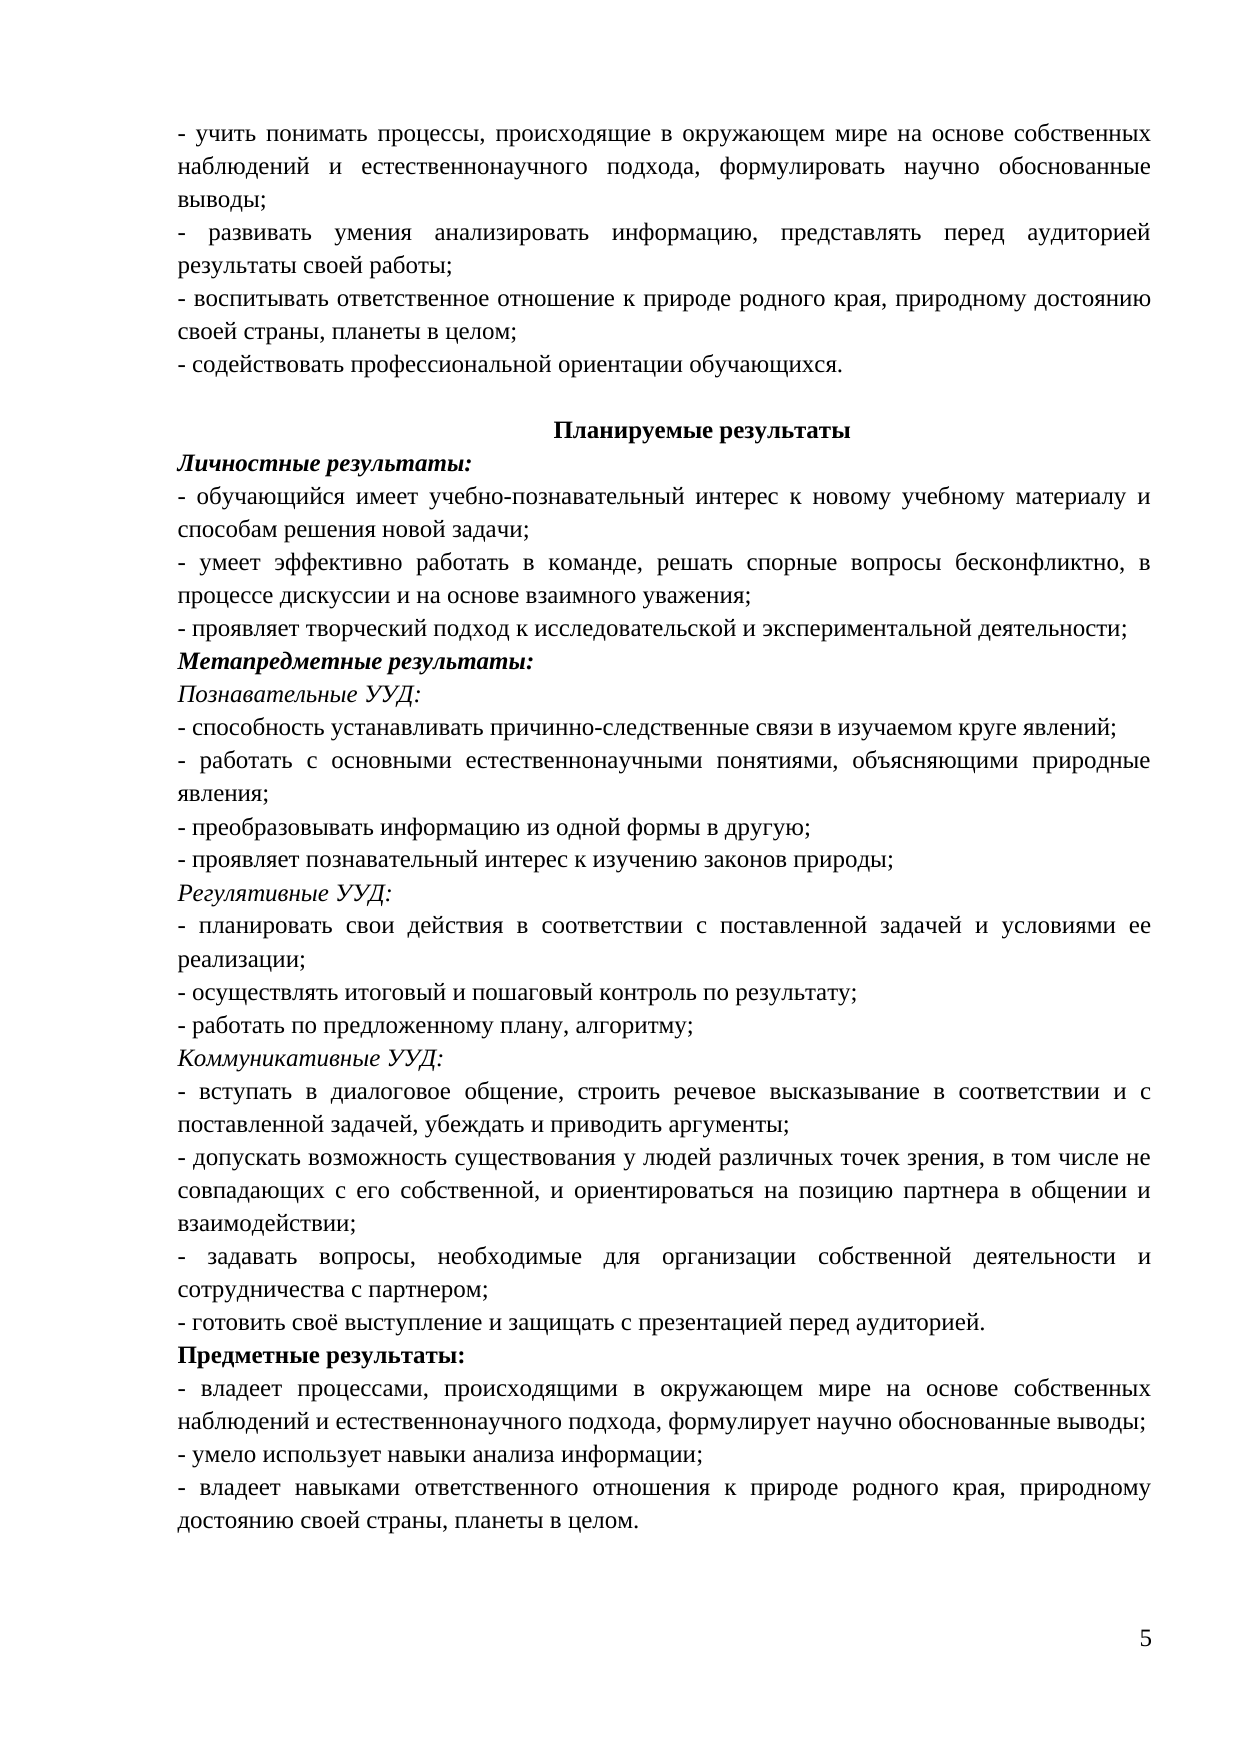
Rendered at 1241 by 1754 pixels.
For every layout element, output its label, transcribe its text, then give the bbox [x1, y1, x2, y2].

list Планируемые результаты [252, 415, 1152, 444]
text - способность устанавливать причинно-следственные связи в изучаемом круге явлений; [177, 712, 1152, 741]
text Личностные результаты: [177, 448, 1152, 477]
text - допускать возможность существования у людей различных точек зрения, в том числе не совпадающих с его собственной, и ориентироваться на позицию партнера в общении и взаимодействии; [177, 1142, 1152, 1237]
text - работать с основными естественнонаучными понятиями, объясняющими природные явления; [177, 746, 1152, 807]
text - вступать в диалоговое общение, строить речевое высказывание в соответствии и с поставленной задачей, убеждать и приводить аргументы; [177, 1076, 1152, 1137]
text - обучающийся имеет учебно-познавательный интерес к новому учебному материалу и способам решения новой задачи; [177, 481, 1152, 543]
text Регулятивные УУД: [177, 878, 1152, 906]
text - проявляет творческий подход к исследовательской и экспериментальной деятельности; [177, 613, 1152, 642]
text - содействовать профессиональной ориентации обучающихся. [177, 349, 1152, 378]
list - умело использует навыки анализа информации; [177, 1439, 1152, 1468]
text - работать по предложенному плану, алгоритму; [177, 1010, 1152, 1038]
list - владеет процессами, происходящими в окружающем мире на основе собственных наблюдений и естественнонаучного подхода, формулирует научно обоснованные выводы; [177, 1373, 1152, 1435]
text Метапредметные результаты: [177, 646, 1152, 675]
text - осуществлять итоговый и пошаговый контроль по результату; [177, 977, 1152, 1005]
text - проявляет познавательный интерес к изучению законов природы; [177, 844, 1152, 873]
text - развивать умения анализировать информацию, представлять перед аудиторией результаты своей работы; [177, 217, 1152, 279]
text Познавательные УУД: [177, 679, 1152, 708]
text - преобразовывать информацию из одной формы в другую; [177, 812, 1152, 840]
text Коммуникативные УУД: [177, 1043, 1152, 1071]
text - готовить своё выступление и защищать с презентацией перед аудиторией. [177, 1307, 1152, 1336]
text - умеет эффективно работать в команде, решать спорные вопросы бесконфликтно, в процессе дискуссии и на основе взаимного уважения; [177, 547, 1152, 609]
text - воспитывать ответственное отношение к природе родного края, природному достоянию своей страны, планеты в целом; [177, 283, 1152, 345]
text - владеет навыками ответственного отношения к природе родного края, природному достоянию своей страны, планеты в целом. [177, 1472, 1152, 1534]
text - задавать вопросы, необходимые для организации собственной деятельности и сотрудничества с партнером; [177, 1241, 1152, 1303]
text - планировать свои действия в соответствии с поставленной задачей и условиями ее реализации; [177, 911, 1152, 972]
text - учить понимать процессы, происходящие в окружающем мире на основе собственных наблюдений и естественнонаучного подхода, формулировать научно обоснованные выводы; [177, 118, 1152, 213]
list Предметные результаты: [177, 1340, 1152, 1369]
